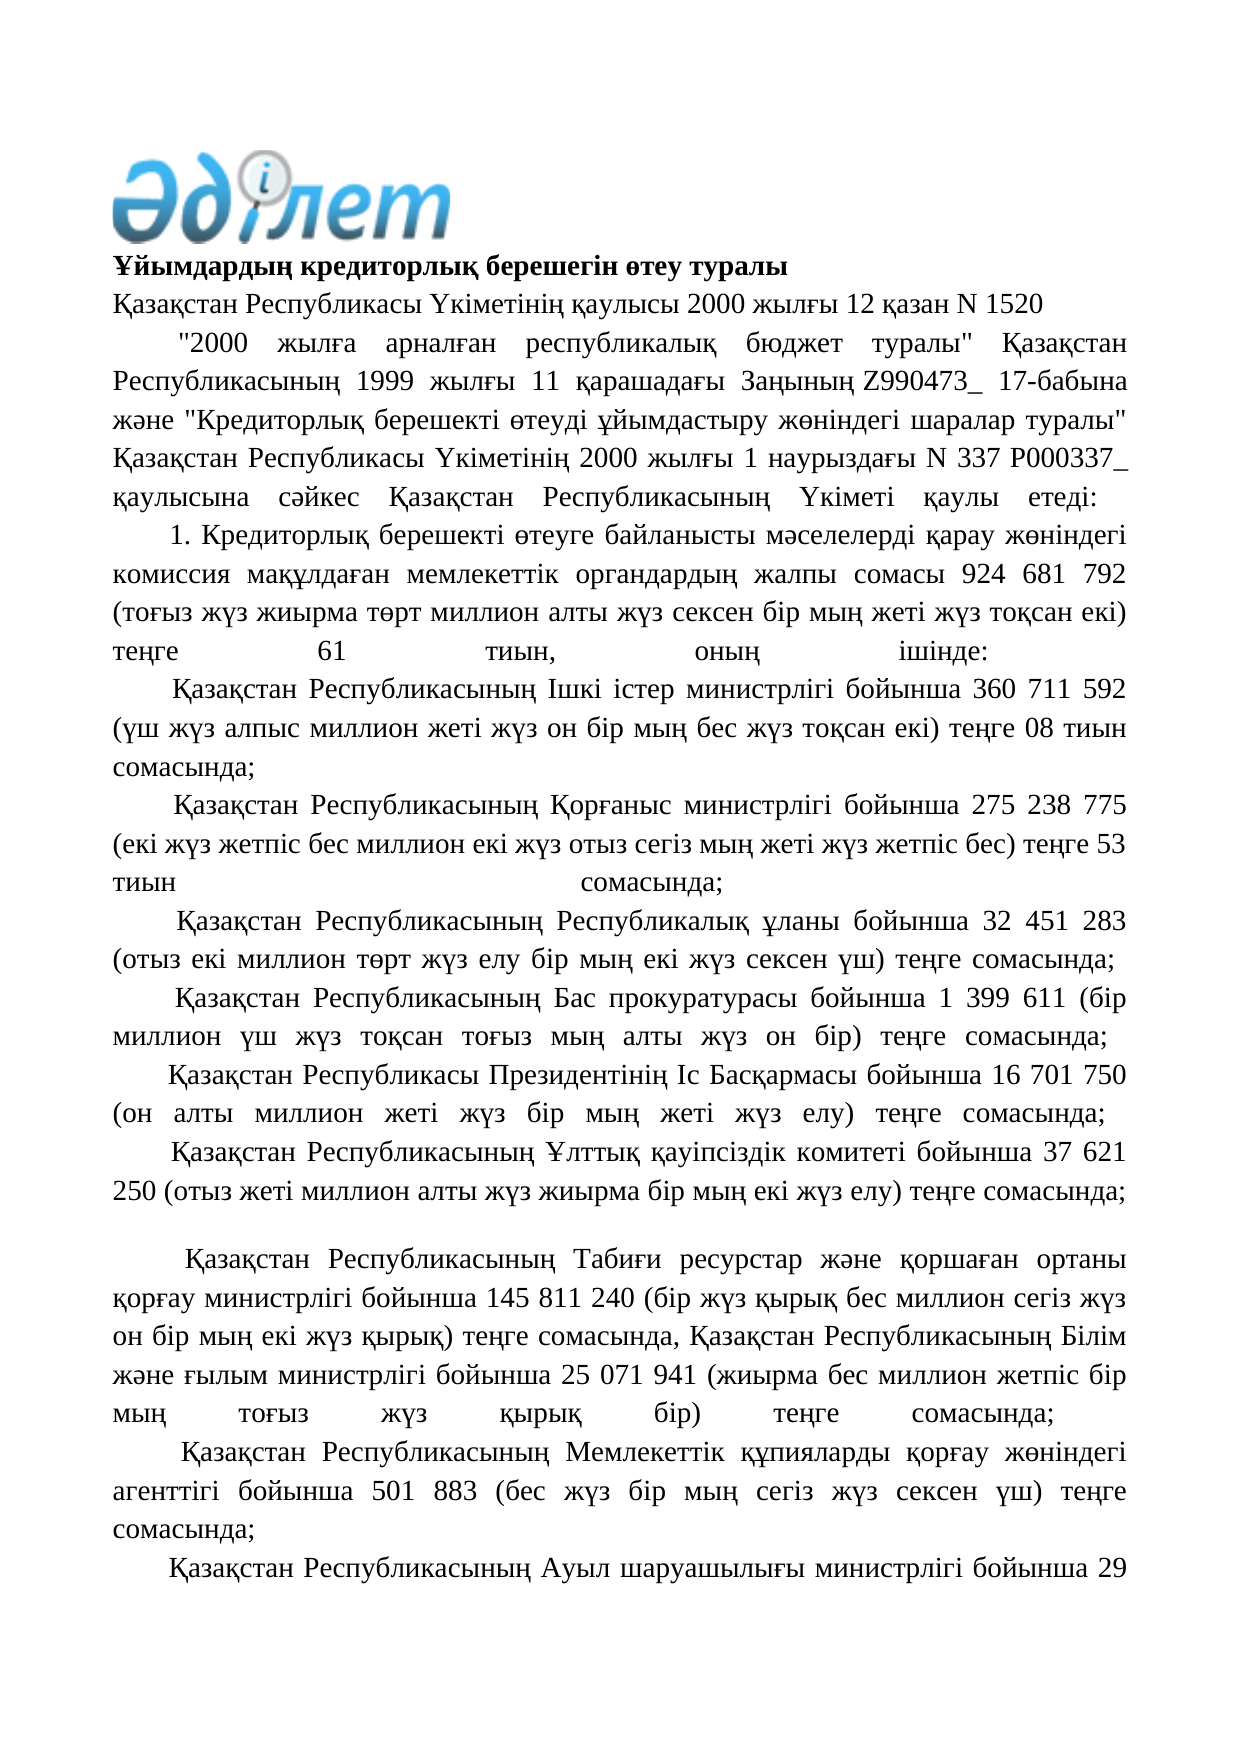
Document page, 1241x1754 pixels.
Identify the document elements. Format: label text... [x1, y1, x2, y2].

text Қазақстан Республикасы Үкіметінің қаулысы 2000 жылғы 12 қазан N 1520 [112, 286, 1128, 320]
picture [112, 150, 451, 244]
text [112, 325, 1128, 1583]
text Ұйымдардың кредиторлық берешегін өтеу туралы [112, 248, 1128, 281]
